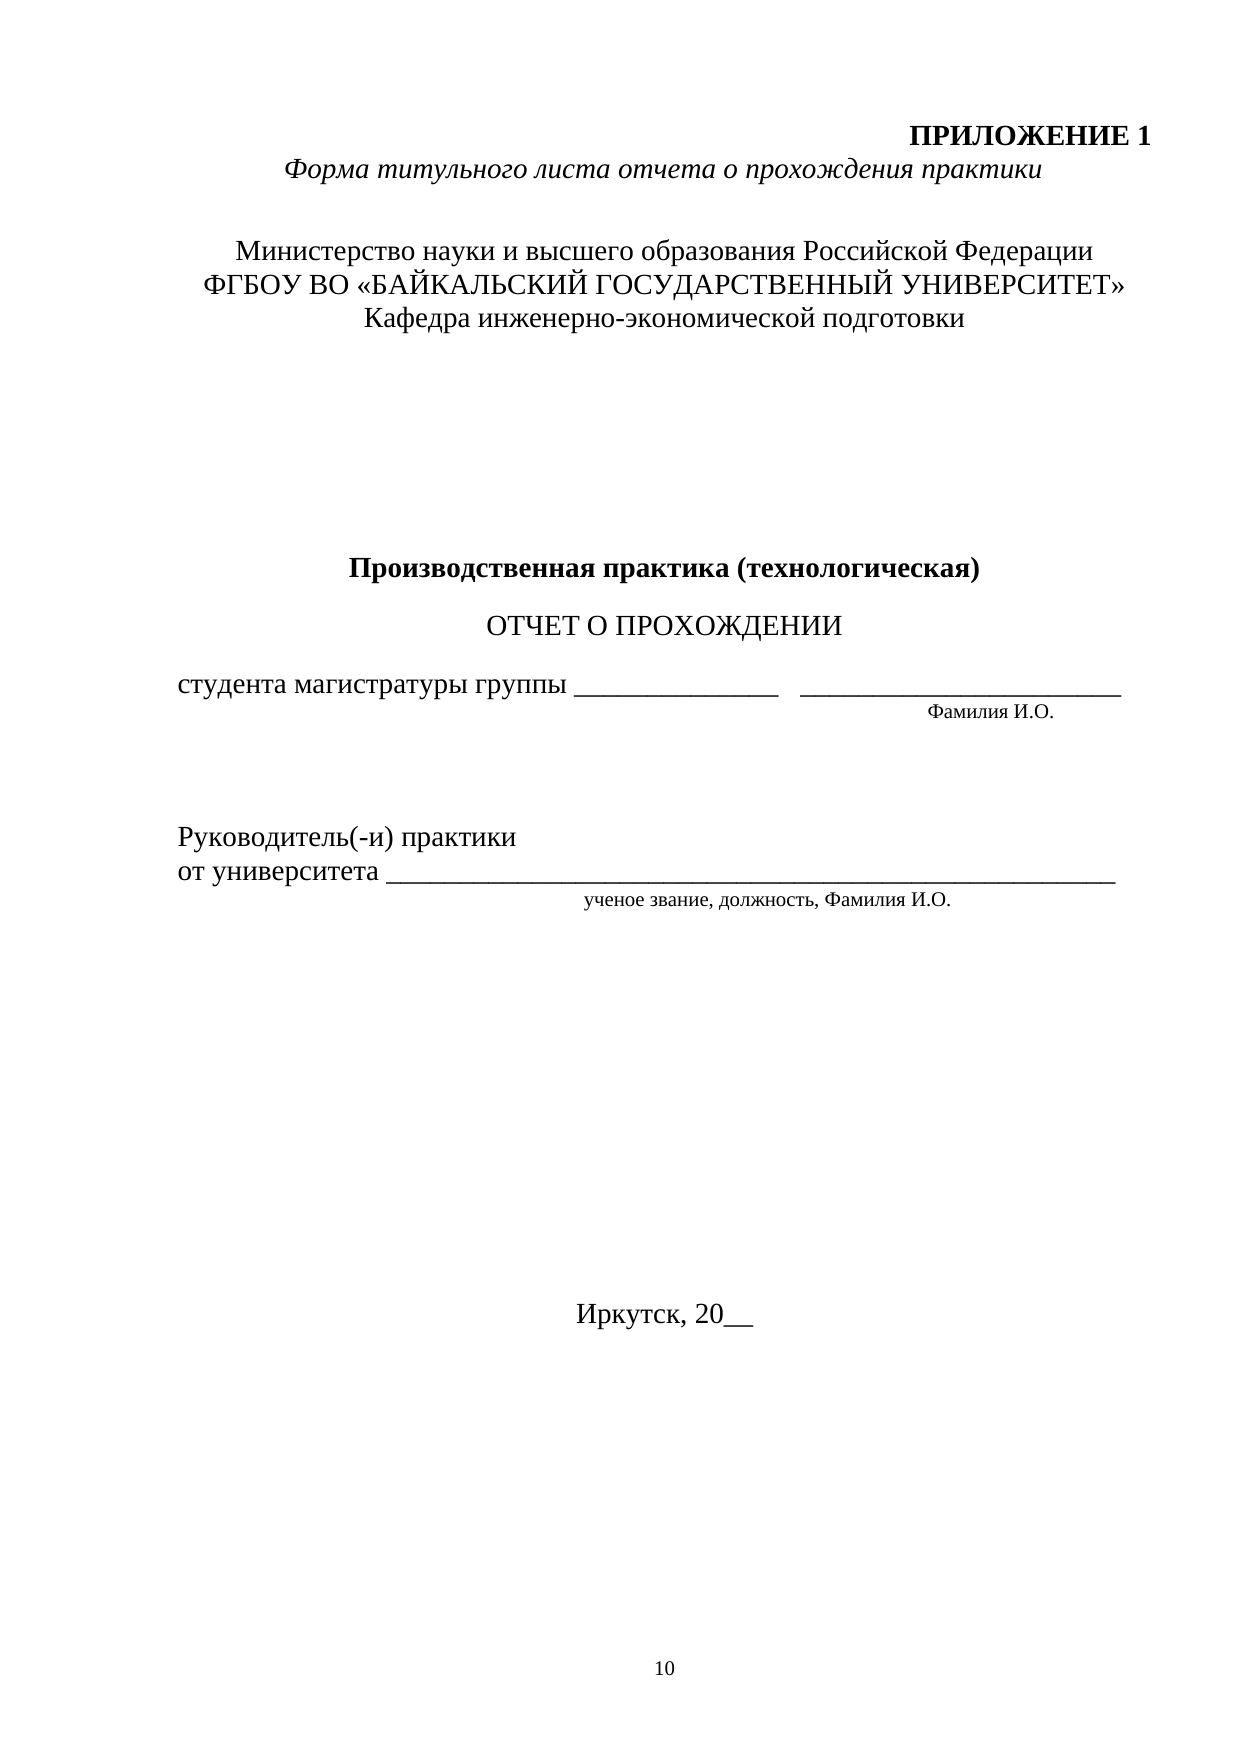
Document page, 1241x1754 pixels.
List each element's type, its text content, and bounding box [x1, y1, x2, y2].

text от университета __________________________________________________ [177, 853, 1152, 887]
text Кафедра инженерно-экономической подготовки [177, 300, 1152, 334]
text Министерство науки и высшего образования Российской Федерации [177, 233, 1152, 267]
text Производственная практика (технологическая) [177, 551, 1152, 584]
text ПРИЛОЖЕНИЕ 1 [177, 118, 1152, 152]
text ученое звание, должность, Фамилия И.О. [177, 887, 1152, 911]
text Иркутск, 20__ [177, 1296, 1152, 1329]
text студента магистратуры группы ______________ ______________________ [177, 666, 1152, 699]
text Форма титульного листа отчета о прохождения практики [177, 152, 1152, 185]
text ОТЧЕТ О ПРОХОЖДЕНИИ [177, 608, 1152, 642]
text Фамилия И.О. [177, 699, 1152, 723]
text ФГБОУ ВО «БАЙКАЛЬСКИЙ ГОСУДАРСТВЕННЫЙ УНИВЕРСИТЕТ» [177, 267, 1152, 300]
text Руководитель(-и) практики [177, 819, 1152, 853]
